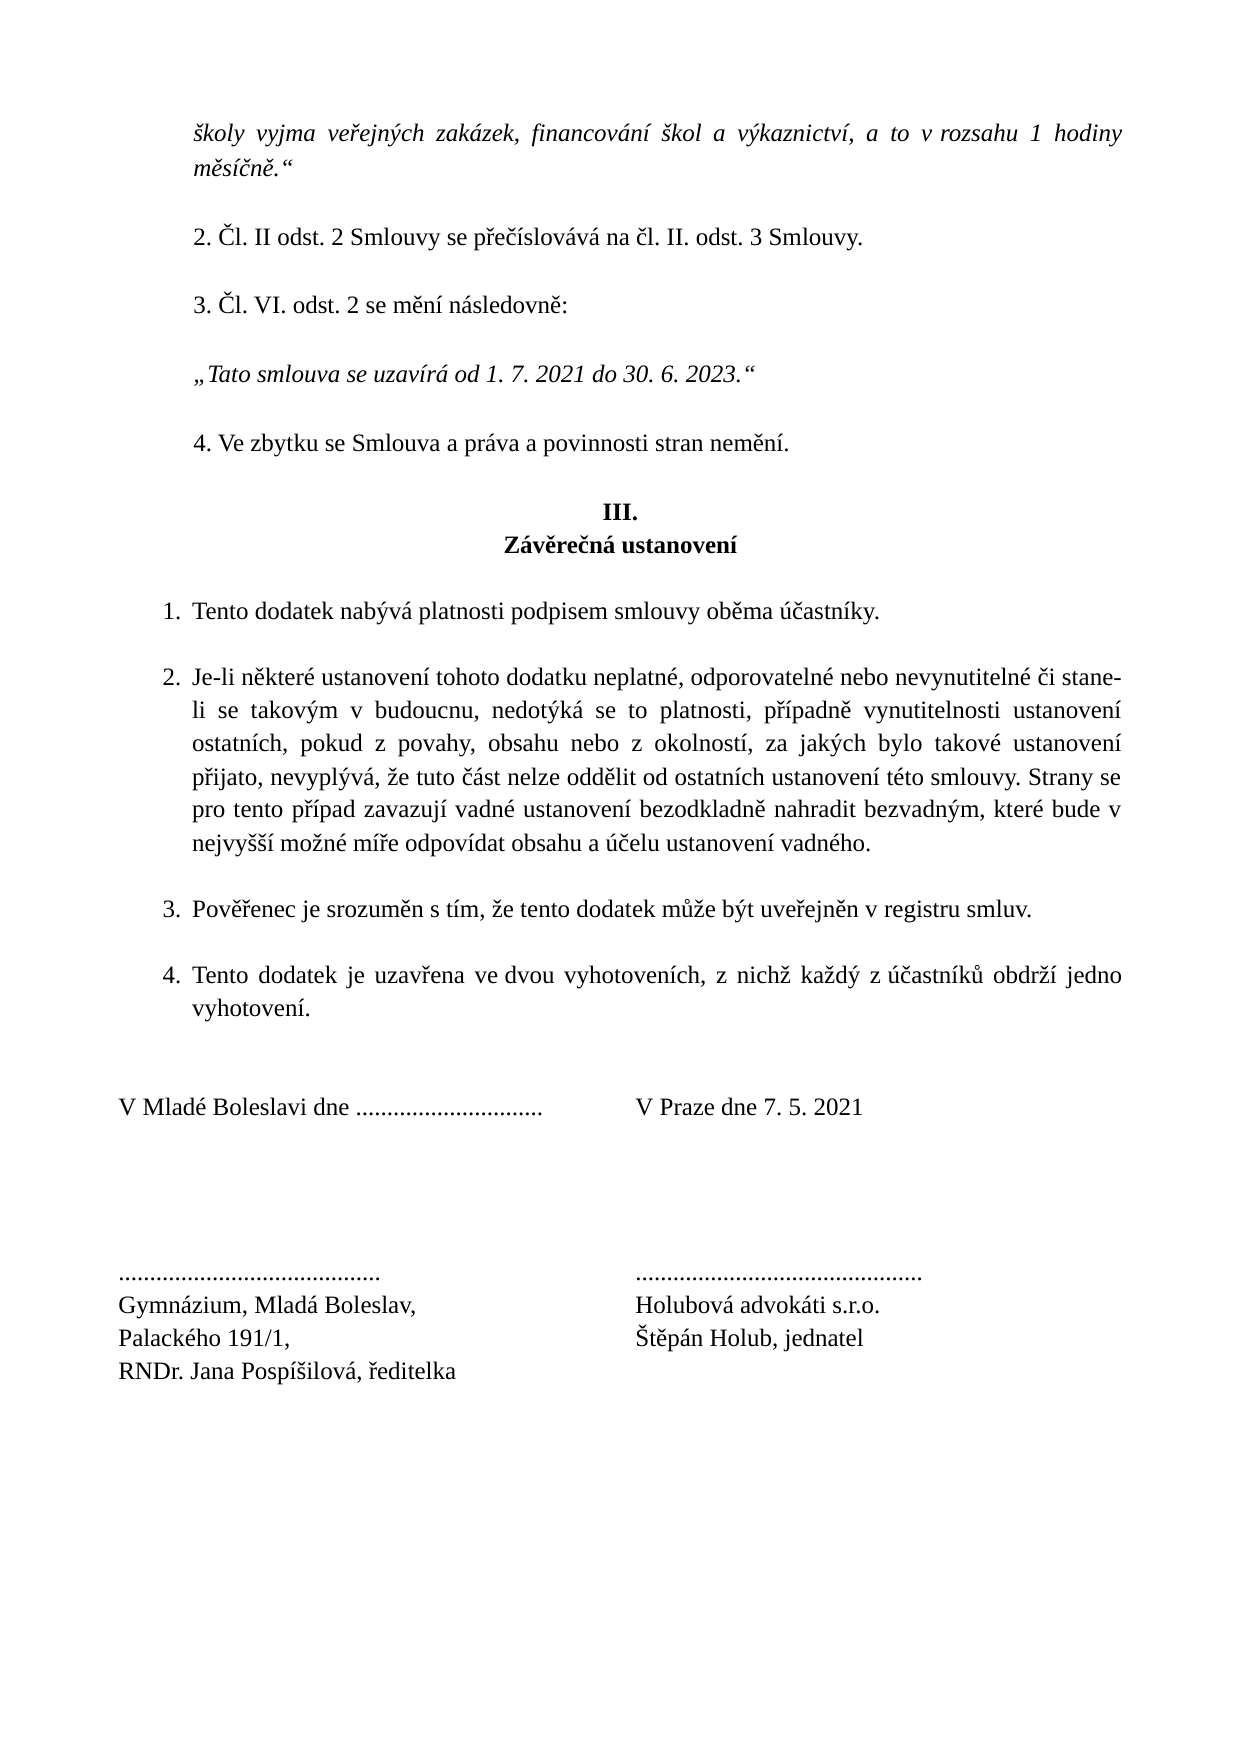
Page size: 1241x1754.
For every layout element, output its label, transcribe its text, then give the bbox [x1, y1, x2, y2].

text 3. Čl. VI. odst. 2 se mění následovně: [193, 291, 1122, 319]
text 4. Ve zbytku se Smlouva a práva a povinnosti stran nemění. [193, 428, 1122, 457]
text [193, 118, 1122, 181]
text Palackého 191/1, Štěpán Holub, jednatel [118, 1323, 1122, 1352]
text .......................................... .............................................. [118, 1257, 1122, 1286]
list Je-li některé ustanovení tohoto dodatku neplatné, odporovatelné nebo nevynutitelné či stane-li se takovým v budoucnu, nedotýká se to platnosti, případně vynutitelnosti ustanovení ostatních, pokud z povahy, obsahu nebo z okolností, za jakých bylo takové ustanovení přijato, nevyplývá, že tuto část nelze oddělit od ostatních ustanovení této smlouvy. Strany se pro tento případ zavazují vadné ustanovení bezodkladně nahradit bezvadným, které bude v nejvyšší možné míře odpovídat obsahu a účelu ustanovení vadného. [162, 662, 1122, 856]
list Tento dodatek je uzavřena ve dvou vyhotoveních, z nichž každý z účastníků obdrží jedno vyhotovení. [162, 960, 1122, 1021]
text Závěrečná ustanovení [118, 530, 1122, 559]
list Pověřenec je srozuměn s tím, že tento dodatek může být uveřejněn v registru smluv. [162, 894, 1122, 922]
text 2. Čl. II odst. 2 Smlouvy se přečíslovává na čl. II. odst. 3 Smlouvy. [193, 222, 1122, 250]
text V Mladé Boleslavi dne .............................. V Praze dne 7. 5. 2021 [118, 1092, 1122, 1121]
text Gymnázium, Mladá Boleslav, Holubová advokáti s.r.o. [118, 1290, 1122, 1319]
text „Tato smlouva se uzavírá od 1. 7. 2021 do 30. 6. 2023.“ [193, 359, 1122, 388]
text RNDr. Jana Pospíšilová, ředitelka [118, 1356, 1122, 1385]
text III. [118, 497, 1122, 526]
list Tento dodatek nabývá platnosti podpisem smlouvy oběma účastníky. [162, 596, 1122, 625]
